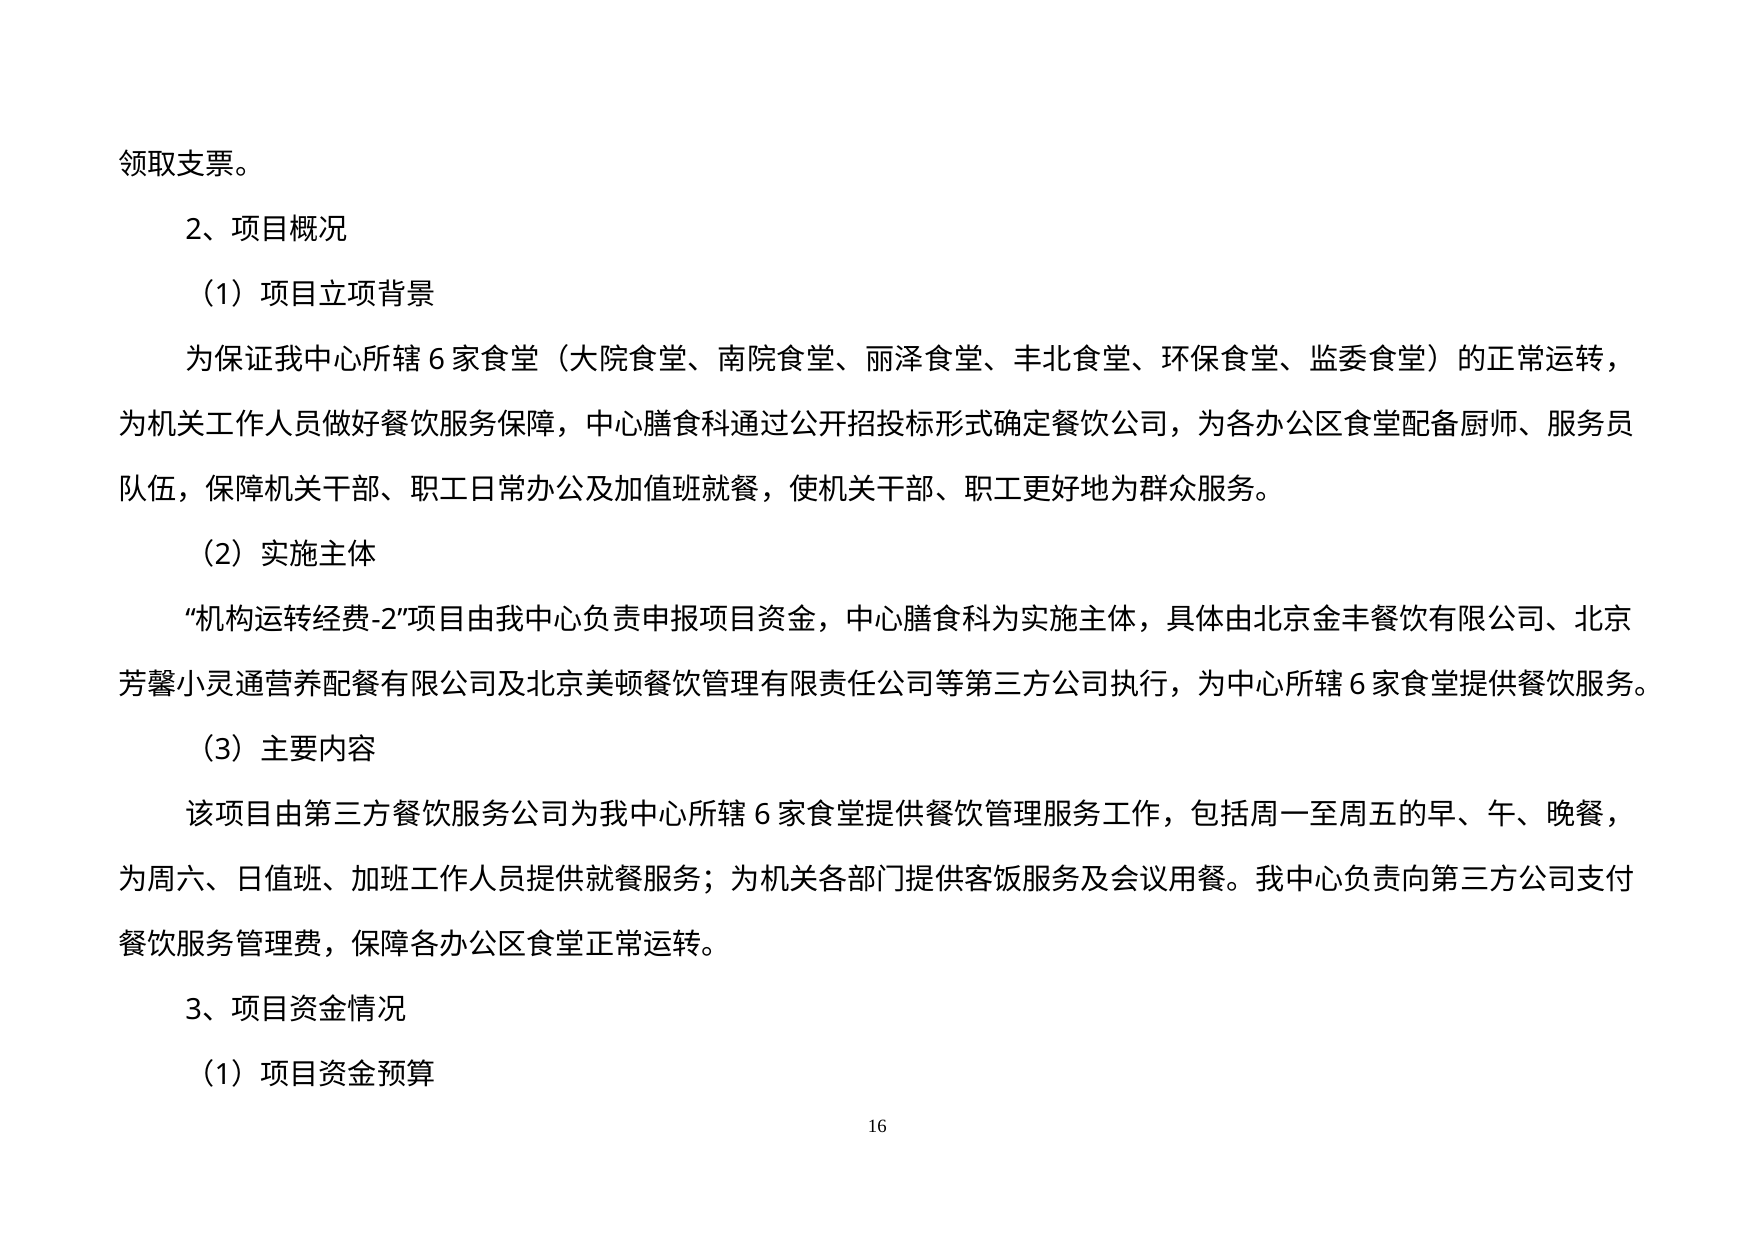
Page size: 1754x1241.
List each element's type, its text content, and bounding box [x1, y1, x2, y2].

text 2、项目概况 [118, 194, 1636, 259]
text （2）实施主体 [118, 519, 1636, 584]
text 3、项目资金情况 [118, 974, 1636, 1039]
text （3）主要内容 [118, 714, 1636, 779]
text （1）项目立项背景 [118, 259, 1636, 324]
text 为保证我中心所辖6家食堂（大院食堂、南院食堂、丽泽食堂、丰北食堂、环保食堂、监委食堂）的正常运转，为机关工作人员做好餐饮服务保障，中心膳食科通过公开招投标形式确定餐饮公司，为各办公区食堂配备厨师、服务员队伍，保障机关干部、职工日常办公及加值班就餐，使机关干部、职工更好地为群众服务。 [118, 324, 1636, 519]
text 该项目由第三方餐饮服务公司为我中心所辖6家食堂提供餐饮管理服务工作，包括周一至周五的早、午、晚餐，为周六、日值班、加班工作人员提供就餐服务；为机关各部门提供客饭服务及会议用餐。我中心负责向第三方公司支付餐饮服务管理费，保障各办公区食堂正常运转。 [118, 779, 1636, 974]
text “机构运转经费项目由我中心负责申报项目资金，中心膳食科为实施主体，具体由北京金丰餐饮有限公司、北京芳馨小灵通营养配餐有限公司及北京美顿餐饮管理有限责任公司等第三方公司执行，为中心所辖6家食堂提供餐饮服务。 [118, 584, 1636, 714]
text （1）项目资金预算 [118, 1039, 1636, 1104]
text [118, 129, 1636, 194]
